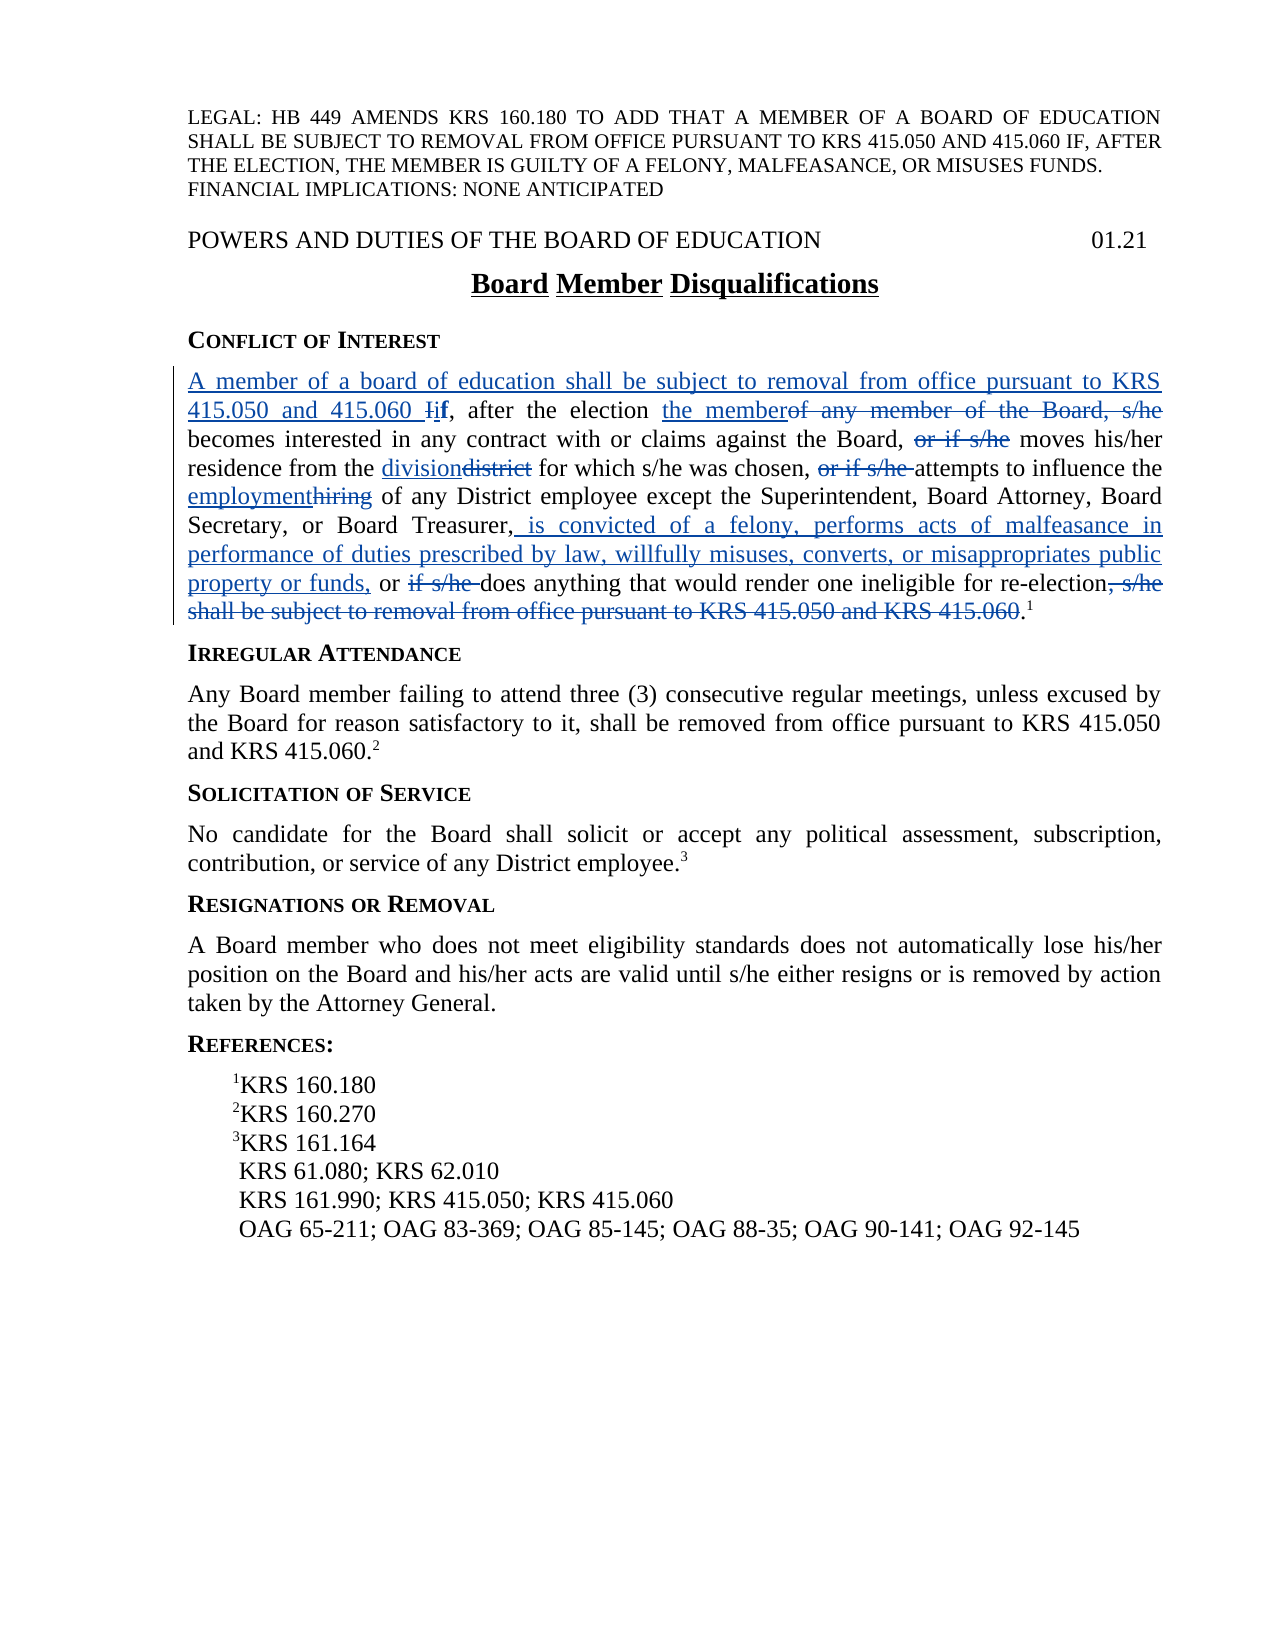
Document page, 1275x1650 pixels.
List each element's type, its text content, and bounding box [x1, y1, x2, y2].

title Board Member Disqualifications [187, 267, 1162, 300]
text f, after the election becomes interested in any contract with or claims against the Board, moves his/her residence from the for which s/he was chosen, attempts to influence the of any District employee except the Superintendent, Board Attorney, Board Secretary, or Board Treasurer, or does anything that would render one ineligible for re-election.1 [187, 366, 1162, 391]
text Any Board member failing to attend three (3) consecutive regular meetings, unless excused by the Board for reason satisfactory to it, shall be removed from office pursuant to KRS 415.050 and KRS 415.060.2 [187, 679, 1162, 765]
text Legal: HB 449 amends KRS 160.180 to Add that a member of a board of education shall be subject to removal from office pursuant to KRS 415.050 and 415.060 if, after the election, the member is guilty of a FELONY, malfeasance, or misuses funds. [187, 105, 1162, 177]
text OAG 65-211; OAG 83-369; OAG 85-145; OAG 88-35; OAG 90-141; OAG 92-145 [232, 1214, 1162, 1243]
text 1KRS 160.180 [232, 1070, 1162, 1099]
text 3KRS 161.164 [232, 1128, 1162, 1156]
text KRS 61.080; KRS 62.010 [232, 1156, 1162, 1185]
text f, after the election becomes interested in any contract with or claims against the Board, moves his/her residence from the for which s/he was chosen, attempts to influence the of any District employee except the Superintendent, Board Attorney, Board Secretary, or Board Treasurer, or does anything that would render one ineligible for re-election.1 [187, 565, 1162, 625]
subtitle Solicitation of Service [187, 778, 1162, 806]
subtitle POWERS AND DUTIES OF THE BOARD OF EDUCATION A01.21 [187, 225, 1162, 254]
text Financial Implications: None anticipated [187, 177, 1162, 201]
subtitle References: [187, 1029, 1162, 1058]
text KRS 161.990; KRS 415.050; KRS 415.060 [232, 1185, 1162, 1214]
text No candidate for the Board shall solicit or accept any political assessment, subscription, contribution, or service of any District employee.3 [187, 819, 1162, 876]
subtitle Conflict of Interest [187, 325, 1162, 354]
text f, after the election becomes interested in any contract with or claims against the Board, moves his/her residence from the for which s/he was chosen, attempts to influence the of any District employee except the Superintendent, Board Attorney, Board Secretary, or Board Treasurer, or does anything that would render one ineligible for re-election.1 [187, 392, 1162, 564]
text 2KRS 160.270 [232, 1099, 1162, 1128]
subtitle Irregular Attendance [187, 638, 1162, 666]
text A Board member who does not meet eligibility standards does not automatically lose his/her position on the Board and his/her acts are valid until s/he either resigns or is removed by action taken by the Attorney General. [187, 930, 1162, 1016]
subtitle Resignations or Removal [187, 889, 1162, 918]
